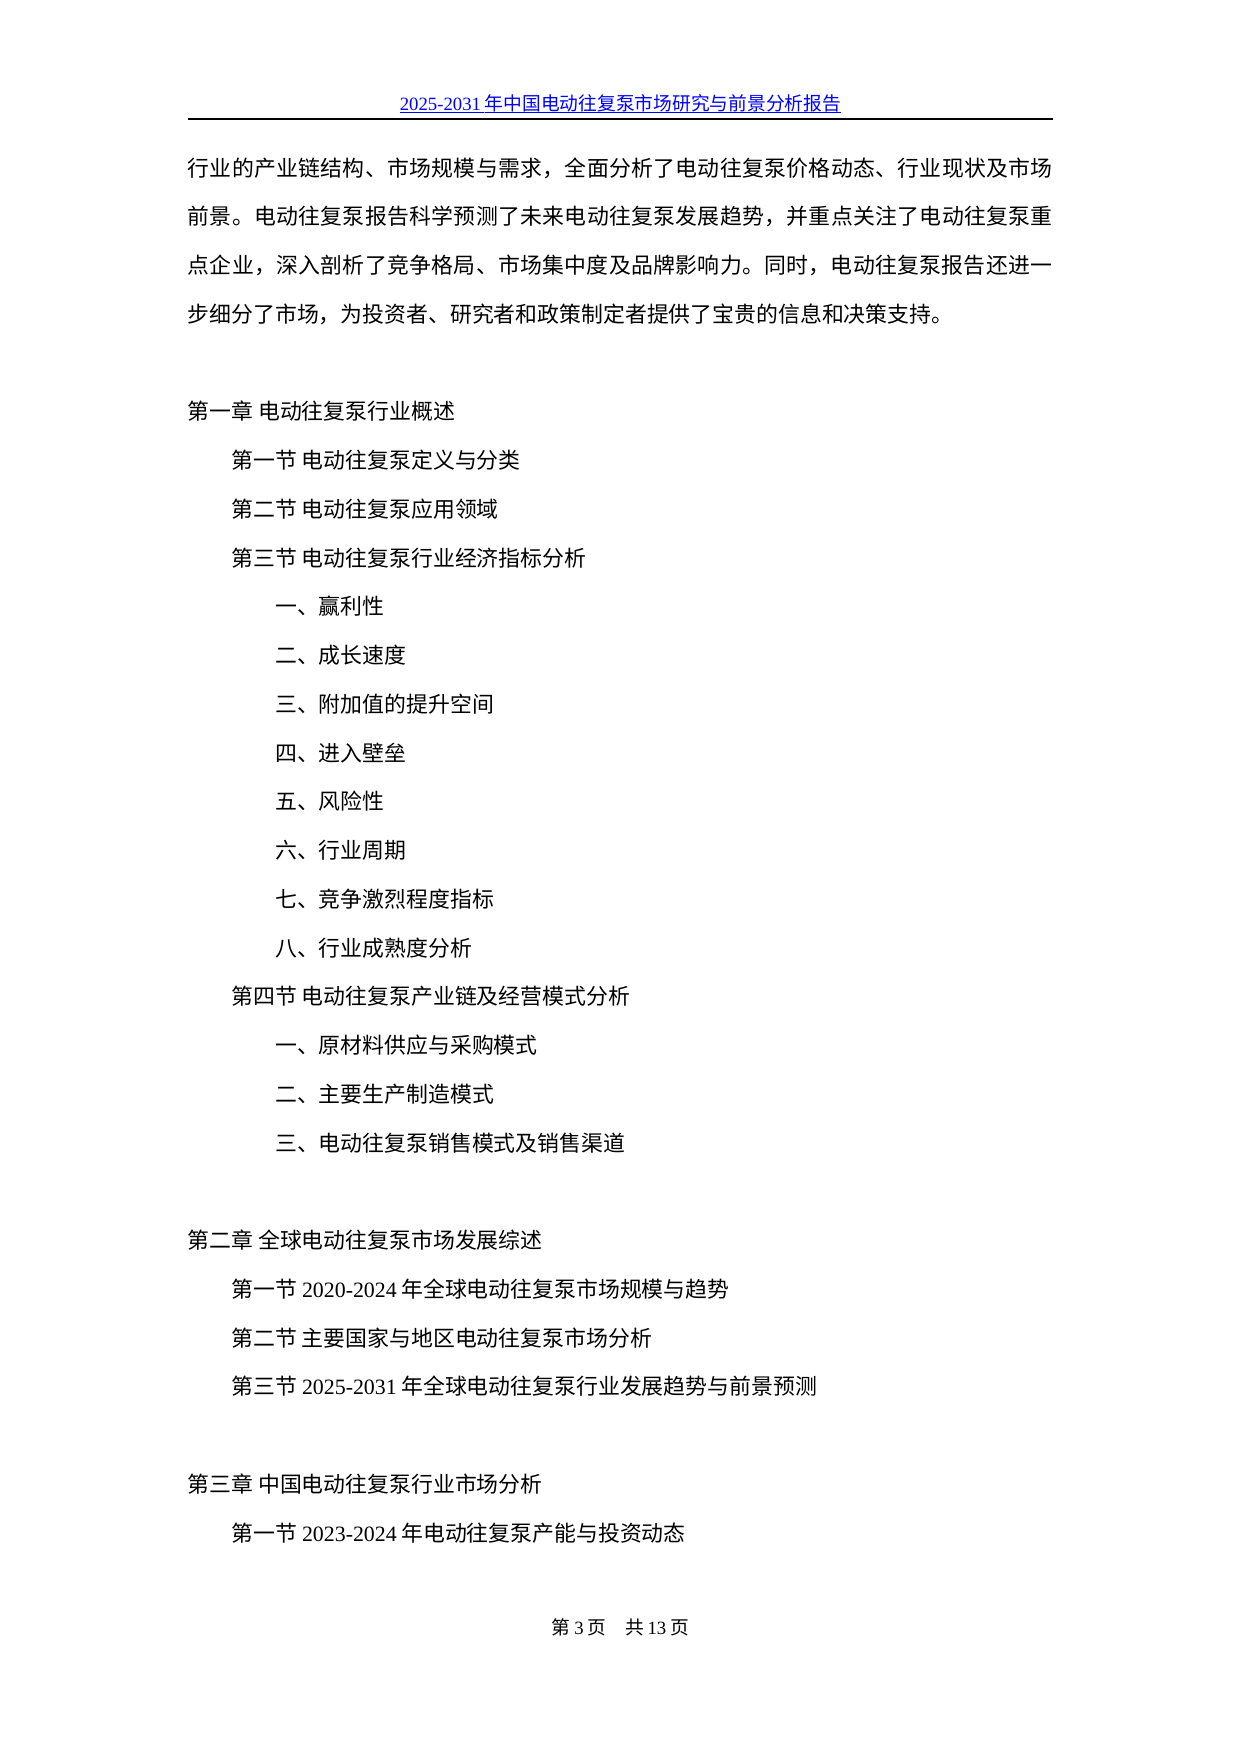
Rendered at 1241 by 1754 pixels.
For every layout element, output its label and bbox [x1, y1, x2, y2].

text [187, 150, 1053, 1548]
